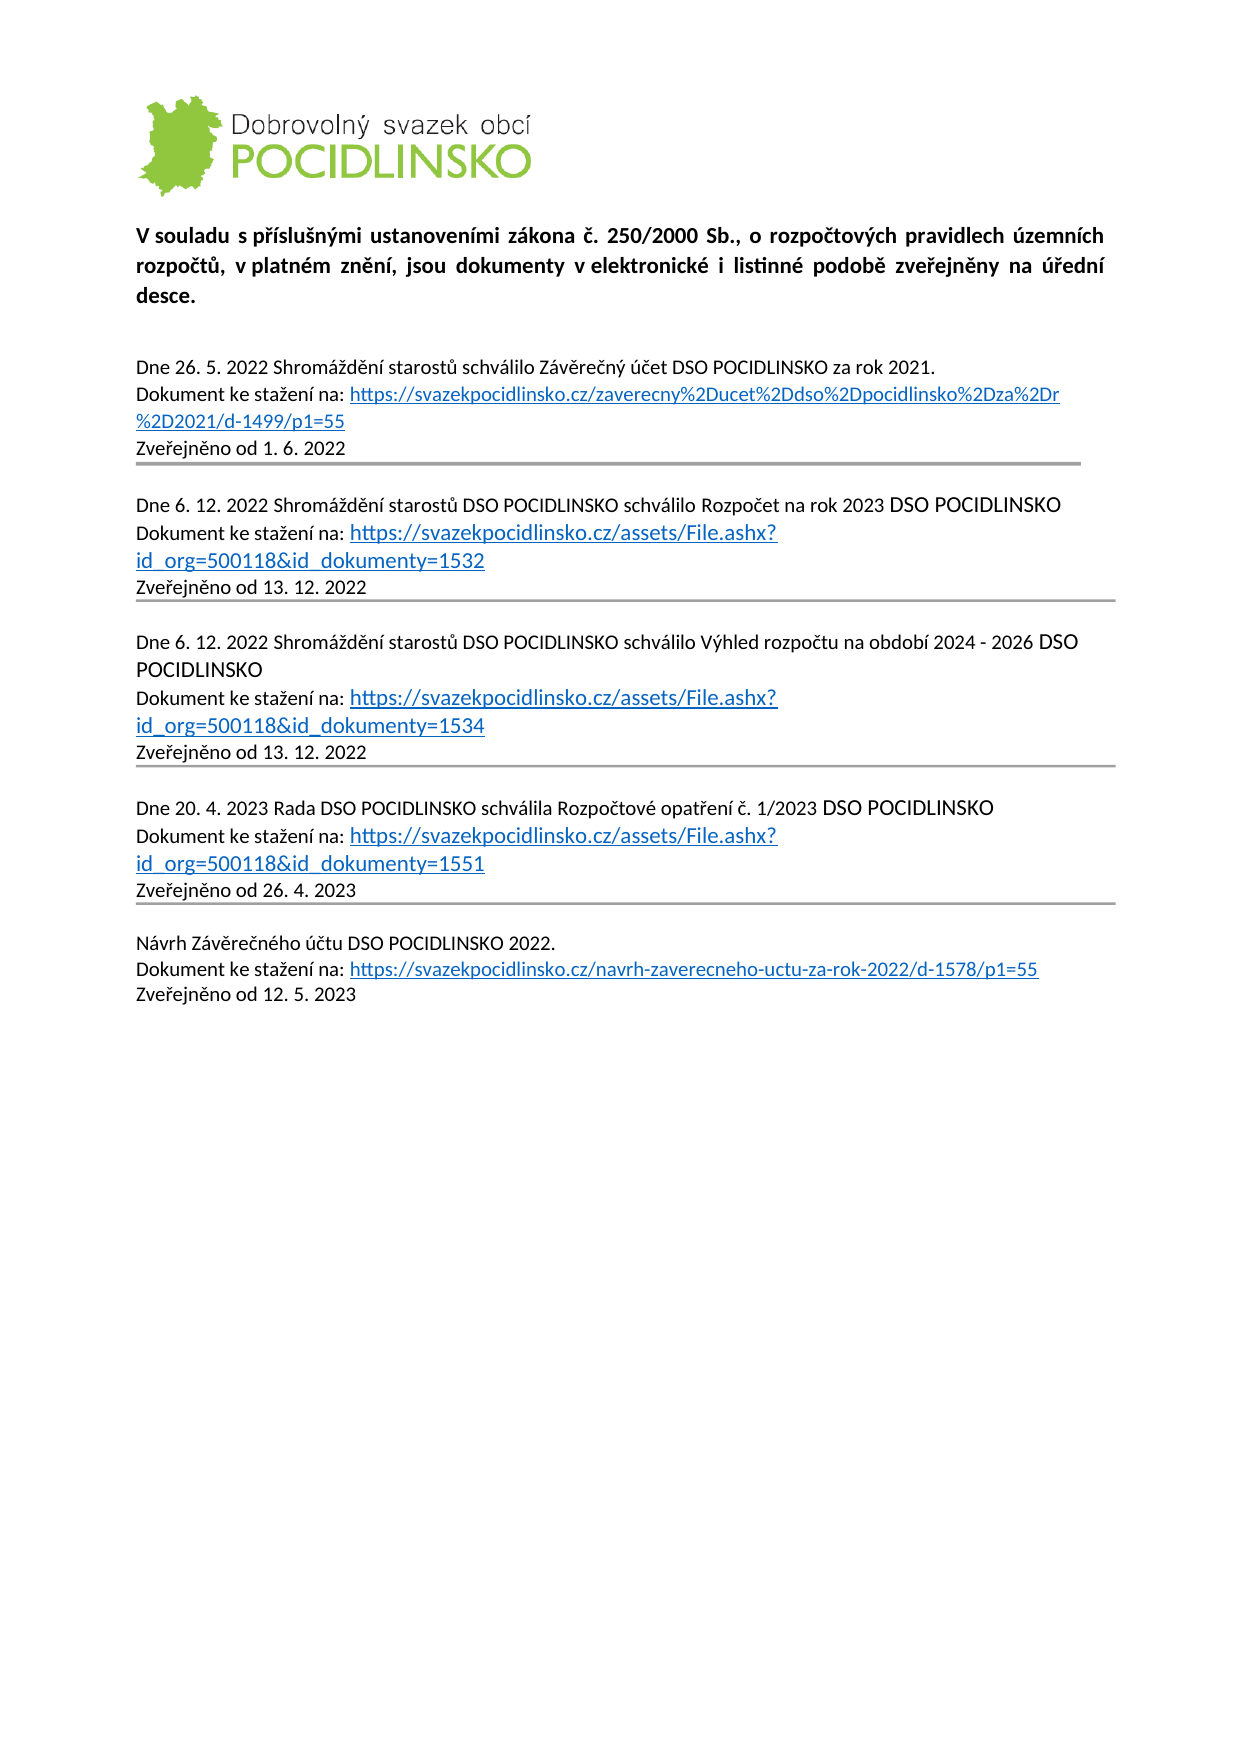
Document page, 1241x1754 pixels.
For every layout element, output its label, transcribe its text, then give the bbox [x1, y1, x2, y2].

text Dokument ke stažení na: https://svazekpocidlinsko.cz/assets/File.ashx?id_org=500118&id_dokumenty=1532 [136, 518, 1104, 574]
text V souladu s příslušnými ustanoveními zákona č. 250/2000 Sb., o rozpočtových pravidlech územních rozpočtů, v platném znění, jsou dokumenty v elektronické i listinné podobě zveřejněny na úřední desce. [136, 222, 1104, 309]
text Dne 6. 12. 2022 Shromáždění starostů DSO POCIDLINSKO schválilo Rozpočet na rok 2023 DSO POCIDLINSKO [136, 490, 1104, 518]
text Zveřejněno od 26. 4. 2023 [136, 877, 1104, 902]
text Dne 26. 5. 2022 Shromáždění starostů schválilo Závěrečný účet DSO POCIDLINSKO za rok 2021. Dokument ke stažení na: https://svazekpocidlinsko.cz/zaverecny%2Ducet%2Ddso%2Dpocidlinsko%2Dza%2Dr%2D2021/d-1499/p1=55 [136, 354, 1104, 433]
text Dne 6. 12. 2022 Shromáždění starostů DSO POCIDLINSKO schválilo Výhled rozpočtu na období 2024 - 2026 DSO POCIDLINSKO [136, 627, 1104, 683]
text Dokument ke stažení na: https://svazekpocidlinsko.cz/assets/File.ashx?id_org=500118&id_dokumenty=1551 [136, 821, 1104, 877]
text Zveřejněno od 13. 12. 2022 [136, 739, 1104, 764]
text Zveřejněno od 12. 5. 2023 [136, 981, 1104, 1007]
text Dokument ke stažení na: https://svazekpocidlinsko.cz/assets/File.ashx?id_org=500118&id_dokumenty=1534 [136, 683, 1104, 739]
text Dne 20. 4. 2023 Rada DSO POCIDLINSKO schválila Rozpočtové opatření č. 1/2023 DSO POCIDLINSKO [136, 793, 1104, 821]
text Zveřejněno od 13. 12. 2022 [136, 574, 1104, 599]
text Zveřejněno od 1. 6. 2022 [136, 435, 1104, 460]
picture [135, 88, 539, 204]
text Návrh Závěrečného účtu DSO POCIDLINSKO 2022. Dokument ke stažení na: https://svazekpocidlinsko.cz/navrh-zaverecneho-uctu-za-rok-2022/d-1578/p1=55 [136, 930, 1104, 981]
